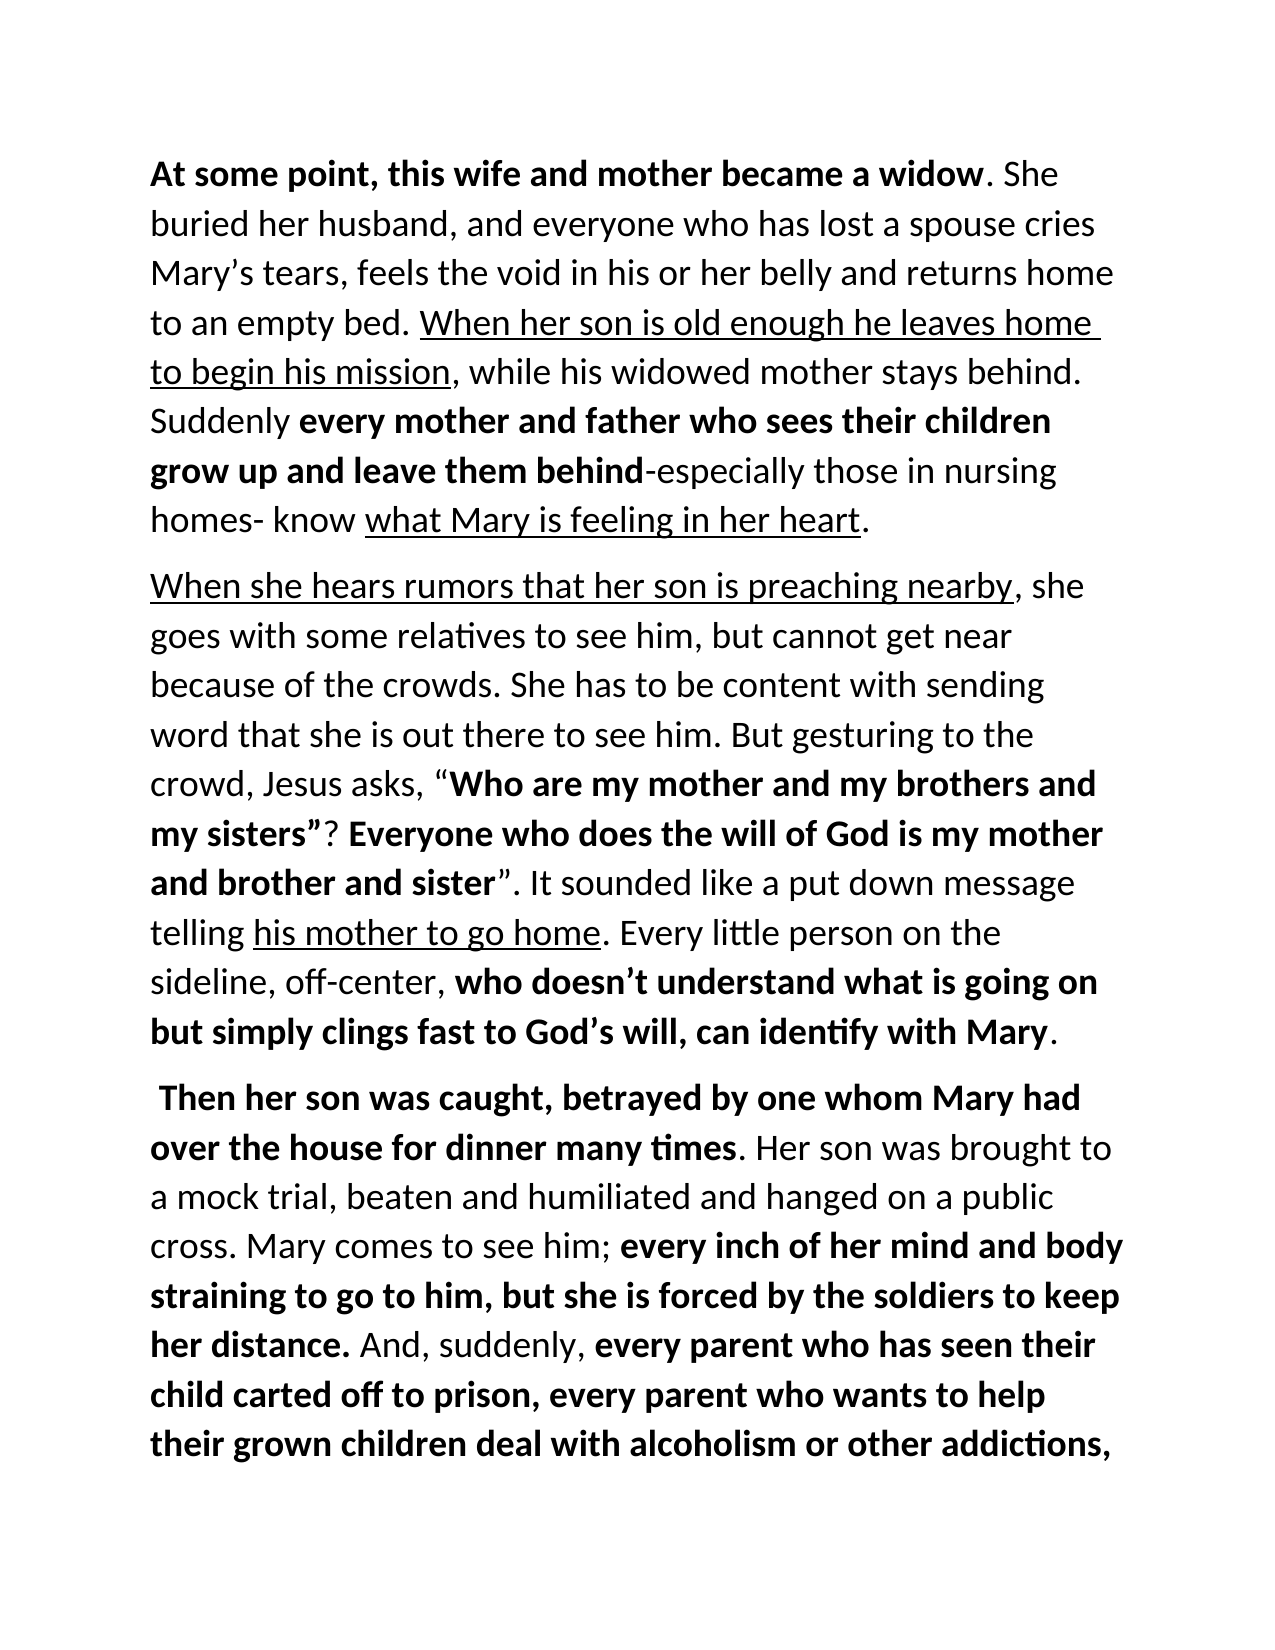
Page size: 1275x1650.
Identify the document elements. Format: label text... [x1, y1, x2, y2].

text When she hears rumors that her son is preaching nearby, she goes with some relatives to see him, but cannot get near because of the crowds. She has to be content with sending word that she is out there to see him. But gesturing to the crowd, Jesus asks, “Who are my mother and my brothers and my sisters”? Everyone who does the will of God is my mother and brother and sister”. It sounded like a put down message telling his mother to go home. Every little person on the sideline, off-center, who doesn’t understand what is going on but simply clings fast to God’s will, can identify with Mary. [150, 562, 1125, 1054]
text At some point, this wife and mother became a widow. She buried her husband, and everyone who has lost a spouse cries Mary’s tears, feels the void in his or her belly and returns home to an empty bed. When her son is old enough he leaves home to begin his mission, while his widowed mother stays behind. Suddenly every mother and father who sees their children grow up and leave them behind-especially those in nursing homes- know what Mary is feeling in her heart. [150, 150, 1125, 542]
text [150, 1074, 1125, 1466]
